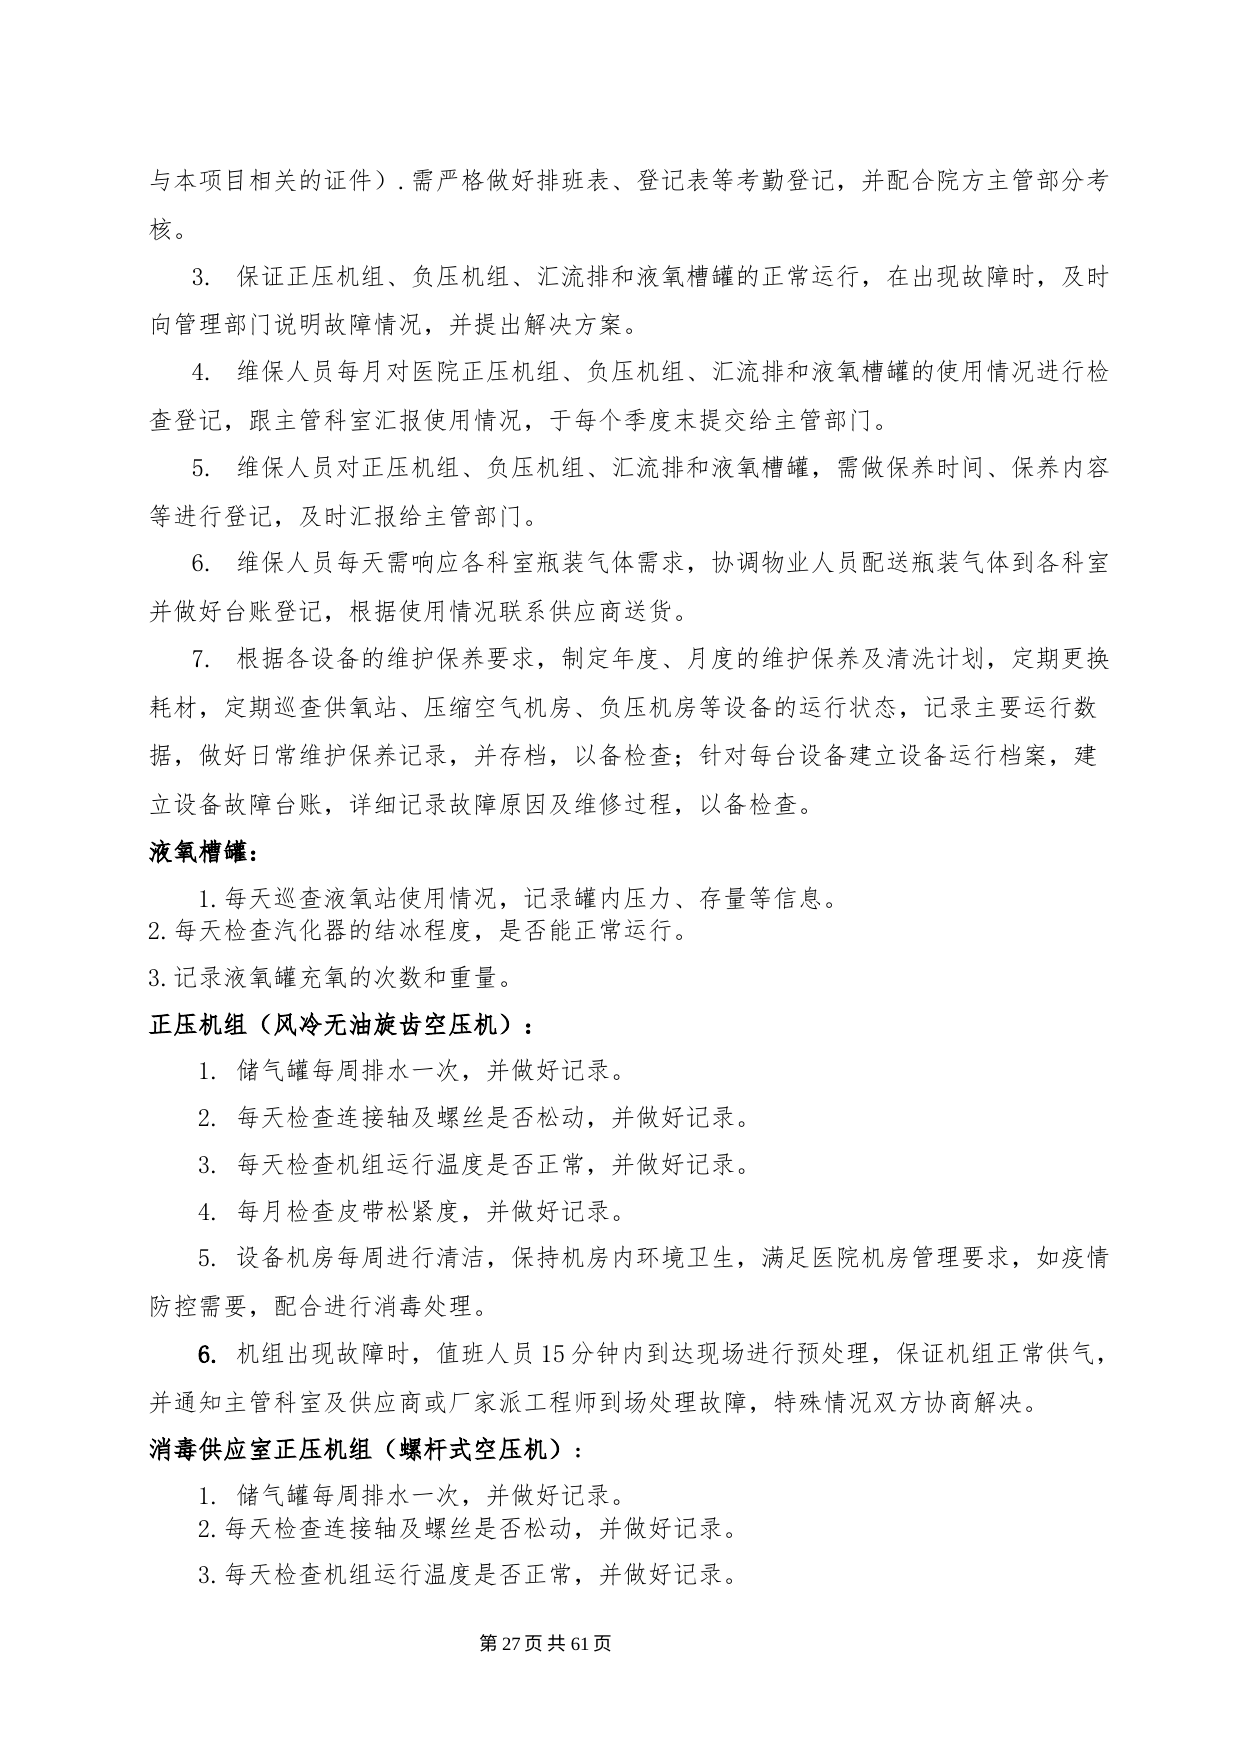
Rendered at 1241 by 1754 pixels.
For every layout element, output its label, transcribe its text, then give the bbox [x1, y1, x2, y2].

list 保证正压机组、负压机组、汇流排和液氧槽罐的正常运行，在出现故障时，及时向管理部门说明故障情况，并提出解决方案。 [148, 258, 1110, 339]
list 储气罐每周排水一次，并做好记录。 [148, 1053, 1110, 1085]
list 3.每天检查机组运行温度是否正常，并做好记录。 [148, 1557, 1110, 1589]
list 正压机组（风冷无油旋齿空压机）： [148, 1006, 1110, 1038]
list 维保人员对正压机组、负压机组、汇流排和液氧槽罐，需做保养时间、保养内容等进行登记，及时汇报给主管部门。 [148, 449, 1110, 530]
list 3.记录液氧罐充氧的次数和重量。 [148, 959, 1110, 992]
list 维保人员每月对医院正压机组、负压机组、汇流排和液氧槽罐的使用情况进行检查登记，跟主管科室汇报使用情况，于每个季度末提交给主管部门。 [148, 354, 1110, 435]
list 每天检查机组运行温度是否正常，并做好记录。 [148, 1146, 1110, 1179]
list 根据各设备的维护保养要求，制定年度、月度的维护保养及清洗计划，定期更换耗材，定期巡查供氧站、压缩空气机房、负压机房等设备的运行状态，记录主要运行数据，做好日常维护保养记录，并存档，以备检查；针对每台设备建立设备运行档案，建立设备故障台账，详细记录故障原因及维修过程，以备检查。 [148, 640, 1110, 819]
list 液氧槽罐： [148, 833, 1110, 866]
list 维保人员每天需响应各科室瓶装气体需求，协调物业人员配送瓶装气体到各科室并做好台账登记，根据使用情况联系供应商送货。 [148, 545, 1110, 626]
list 机组出现故障时，值班人员15分钟内到达现场进行预处理，保证机组正常供气，并通知主管科室及供应商或厂家派工程师到场处理故障，特殊情况双方协商解决。 [148, 1335, 1110, 1417]
list 2.每天检查连接轴及螺丝是否松动，并做好记录。 [148, 1510, 1110, 1543]
list 设备机房每周进行清洁，保持机房内环境卫生，满足医院机房管理要求，如疫情防控需要，配合进行消毒处理。 [148, 1240, 1110, 1321]
list 2.每天检查汽化器的结冰程度，是否能正常运行。 [148, 912, 1110, 945]
list 1. 储气罐每周排水一次，并做好记录。 [148, 1478, 1110, 1510]
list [148, 163, 1110, 244]
list 每月检查皮带松紧度，并做好记录。 [148, 1193, 1110, 1226]
list 消毒供应室正压机组（螺杆式空压机）： [148, 1431, 1110, 1463]
list 1.每天巡查液氧站使用情况，记录罐内压力、存量等信息。 [148, 880, 1110, 912]
list 每天检查连接轴及螺丝是否松动，并做好记录。 [148, 1099, 1110, 1132]
